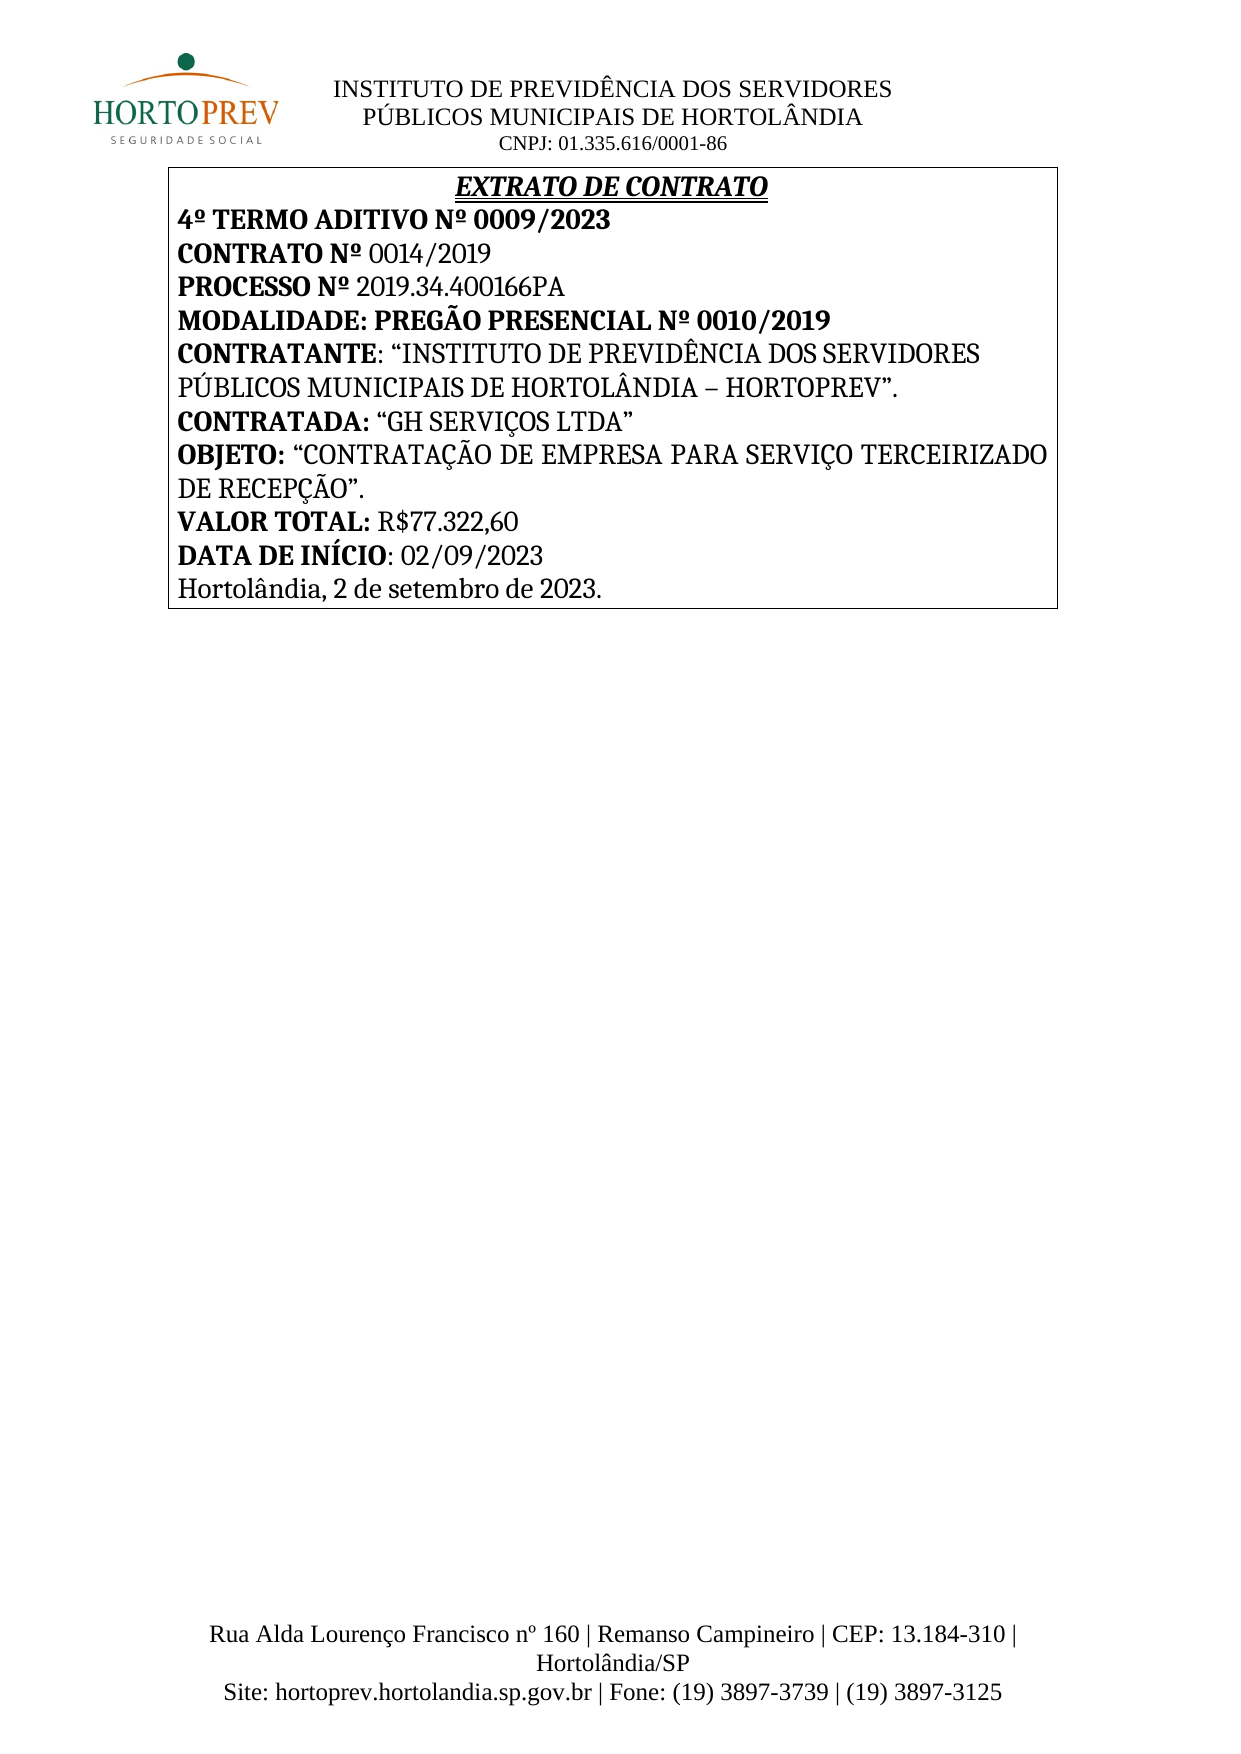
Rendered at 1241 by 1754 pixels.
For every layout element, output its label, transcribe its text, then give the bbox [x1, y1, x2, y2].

text Hortolândia, 2 de setembro de 2023. [169, 569, 1057, 608]
text CONTRATADA: “GH SERVIÇOS LTDA” [177, 405, 1048, 438]
text OBJETO: “CONTRATAÇÃO DE EMPRESA PARA SERVIÇO TERCEIRIZADO DE RECEPÇÃO”. [177, 438, 1048, 505]
text CONTRATANTE: “INSTITUTO DE PREVIDÊNCIA DOS SERVIDORES PÚBLICOS MUNICIPAIS DE HORTOLÂNDIA – HORTOPREV”. [177, 338, 1048, 405]
text VALOR TOTAL: R$77.322,60 [177, 505, 1048, 539]
text DATA DE INÍCIO: 02/09/2023 [177, 539, 1048, 569]
text CONTRATO Nº 0014/2019 [177, 237, 1048, 271]
text MODALIDADE: PREGÃO PRESENCIAL Nº 0010/2019 [177, 304, 1048, 338]
text EXTRATO DE CONTRATO [169, 168, 1057, 203]
text PROCESSO Nº 2019.34.400166PA [177, 271, 1048, 304]
text 4º TERMO ADITIVO Nº 0009/2023 [177, 203, 1048, 237]
picture [93, 53, 279, 144]
